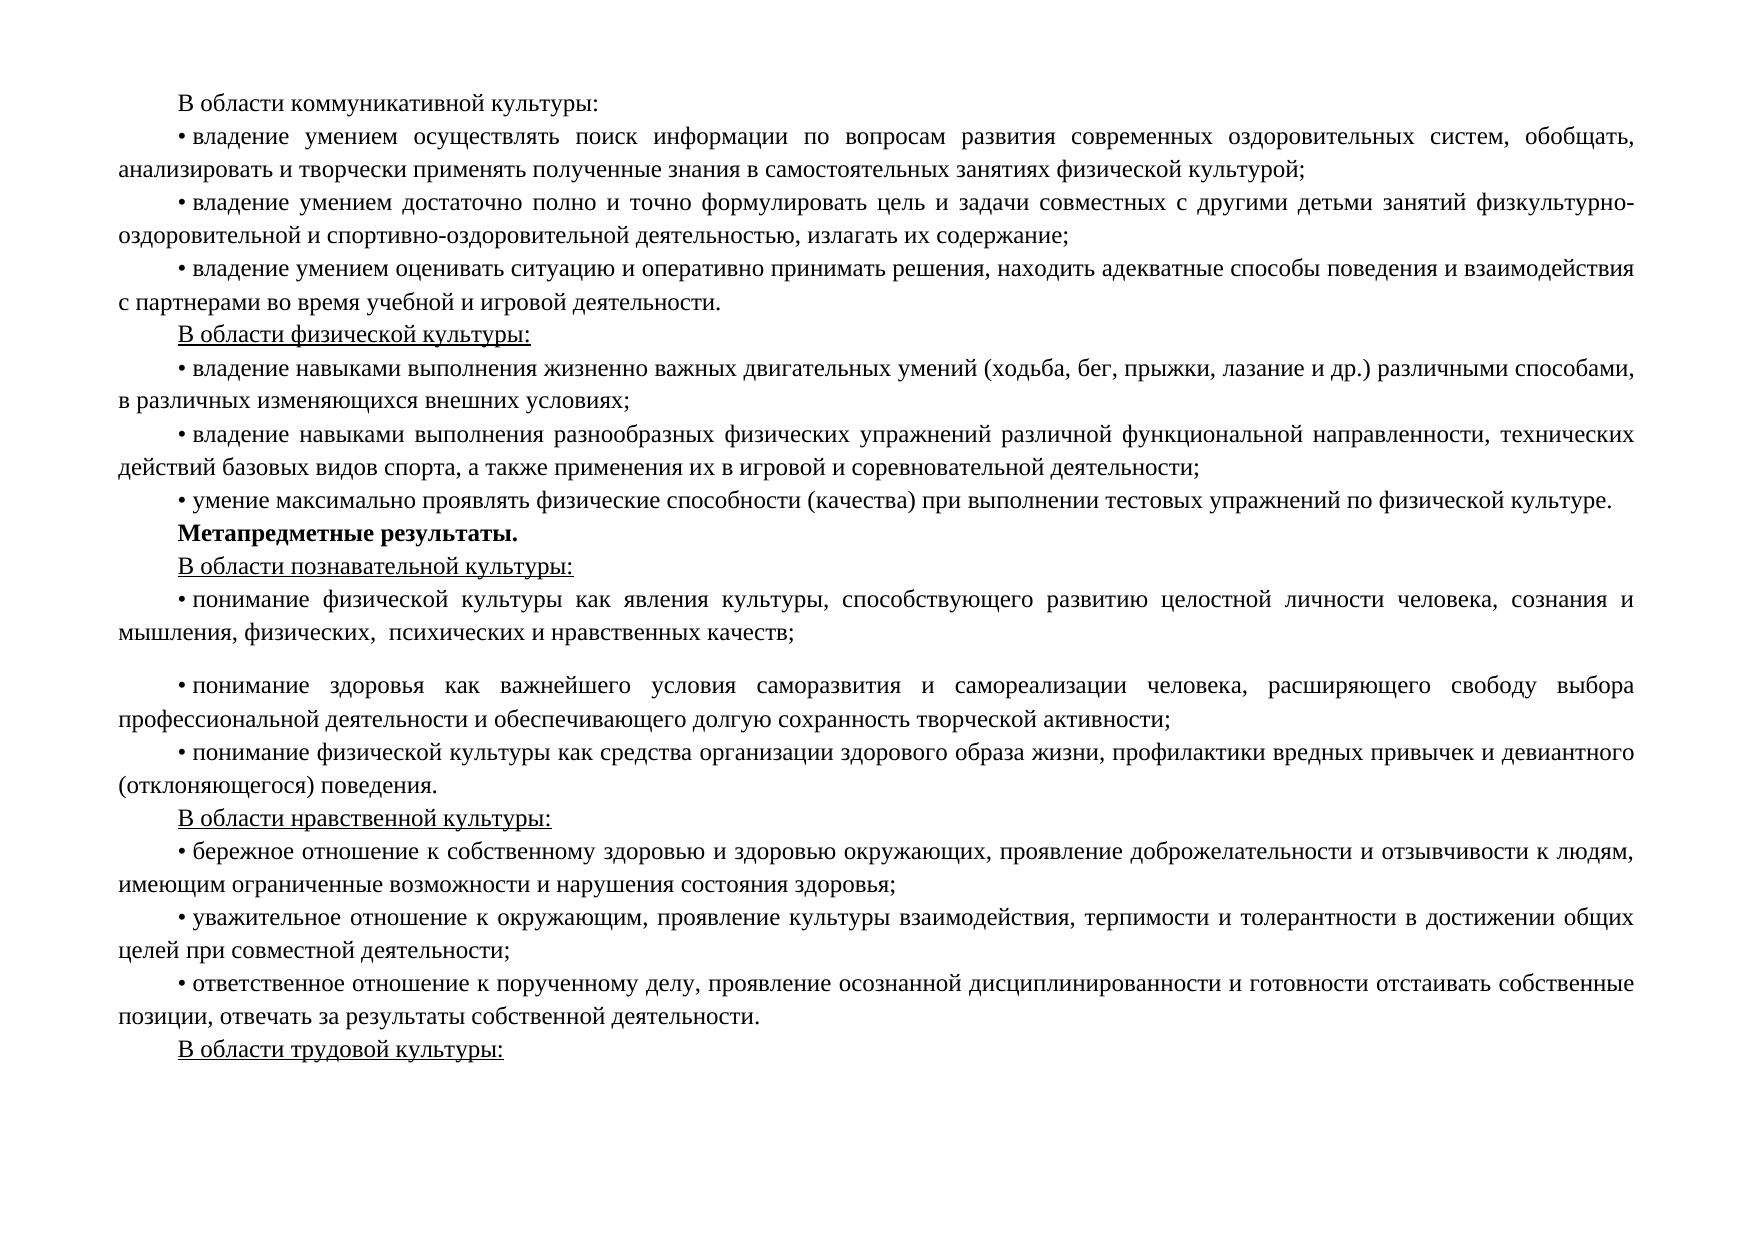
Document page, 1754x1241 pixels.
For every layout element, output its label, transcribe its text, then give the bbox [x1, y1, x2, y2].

text В области нравственной культуры: [118, 803, 1636, 831]
text • бережное отношение к собственному здоровью и здоровью окружающих, проявление доброжелательности и отзывчивости к людям, имеющим ограниченные возможности и нарушения состояния здоровья; [118, 836, 1636, 897]
text В области коммуникативной культуры: [118, 88, 1636, 117]
text • владение умением осуществлять поиск информации по вопросам развития современных оздоровительных систем, обобщать, анализировать и творчески применять полученные знания в самостоятельных занятиях физической культурой; [118, 121, 1636, 183]
text В области трудовой культуры: [118, 1034, 1636, 1063]
text • понимание физической культуры как явления культуры, способствующего развитию целостной личности человека, сознания и мышления, физических, психических и нравственных качеств; [118, 584, 1636, 646]
text В области физической культуры: [118, 319, 1636, 348]
text • ответственное отношение к порученному делу, проявление осознанной дисциплинированности и готовности отстаивать собственные позиции, отвечать за результаты собственной деятельности. [118, 968, 1636, 1029]
text • владение умением оценивать ситуацию и оперативно принимать решения, находить адекватные способы поведения и взаимодействия с партнерами во время учебной и игровой деятельности. [118, 253, 1636, 315]
text • понимание здоровья как важнейшего условия саморазвития и самореализации человека, расширяющего свободу выбора профессиональной деятельности и обеспечивающего долгую сохранность творческой активности; [118, 671, 1636, 732]
text • владение навыками выполнения разнообразных физических упражнений различной функциональной направленности, технических действий базовых видов спорта, а также применения их в игровой и соревновательной деятельности; [118, 419, 1636, 480]
text • владение умением достаточно полно и точно формулировать цель и задачи совместных с другими детьми занятий физкультурно-оздоровительной и спортивно-оздоровительной деятельностью, излагать их содержание; [118, 187, 1636, 249]
text Метапредметные результаты. [118, 518, 1636, 546]
text • владение навыками выполнения жизненно важных двигательных умений (ходьба, бег, прыжки, лазание и др.) различными способами, в различных изменяющихся внешних условиях; [118, 353, 1636, 414]
text В области познавательной культуры: [118, 551, 1636, 579]
text • умение максимально проявлять физические способности (качества) при выполнении тестовых упражнений по физической культуре. [118, 485, 1636, 513]
text • уважительное отношение к окружающим, проявление культуры взаимодействия, терпимости и толерантности в достижении общих целей при совместной деятельности; [118, 902, 1636, 963]
text • понимание физической культуры как средства организации здорового образа жизни, профилактики вредных привычек и девиантного (отклоняющегося) поведения. [118, 737, 1636, 798]
